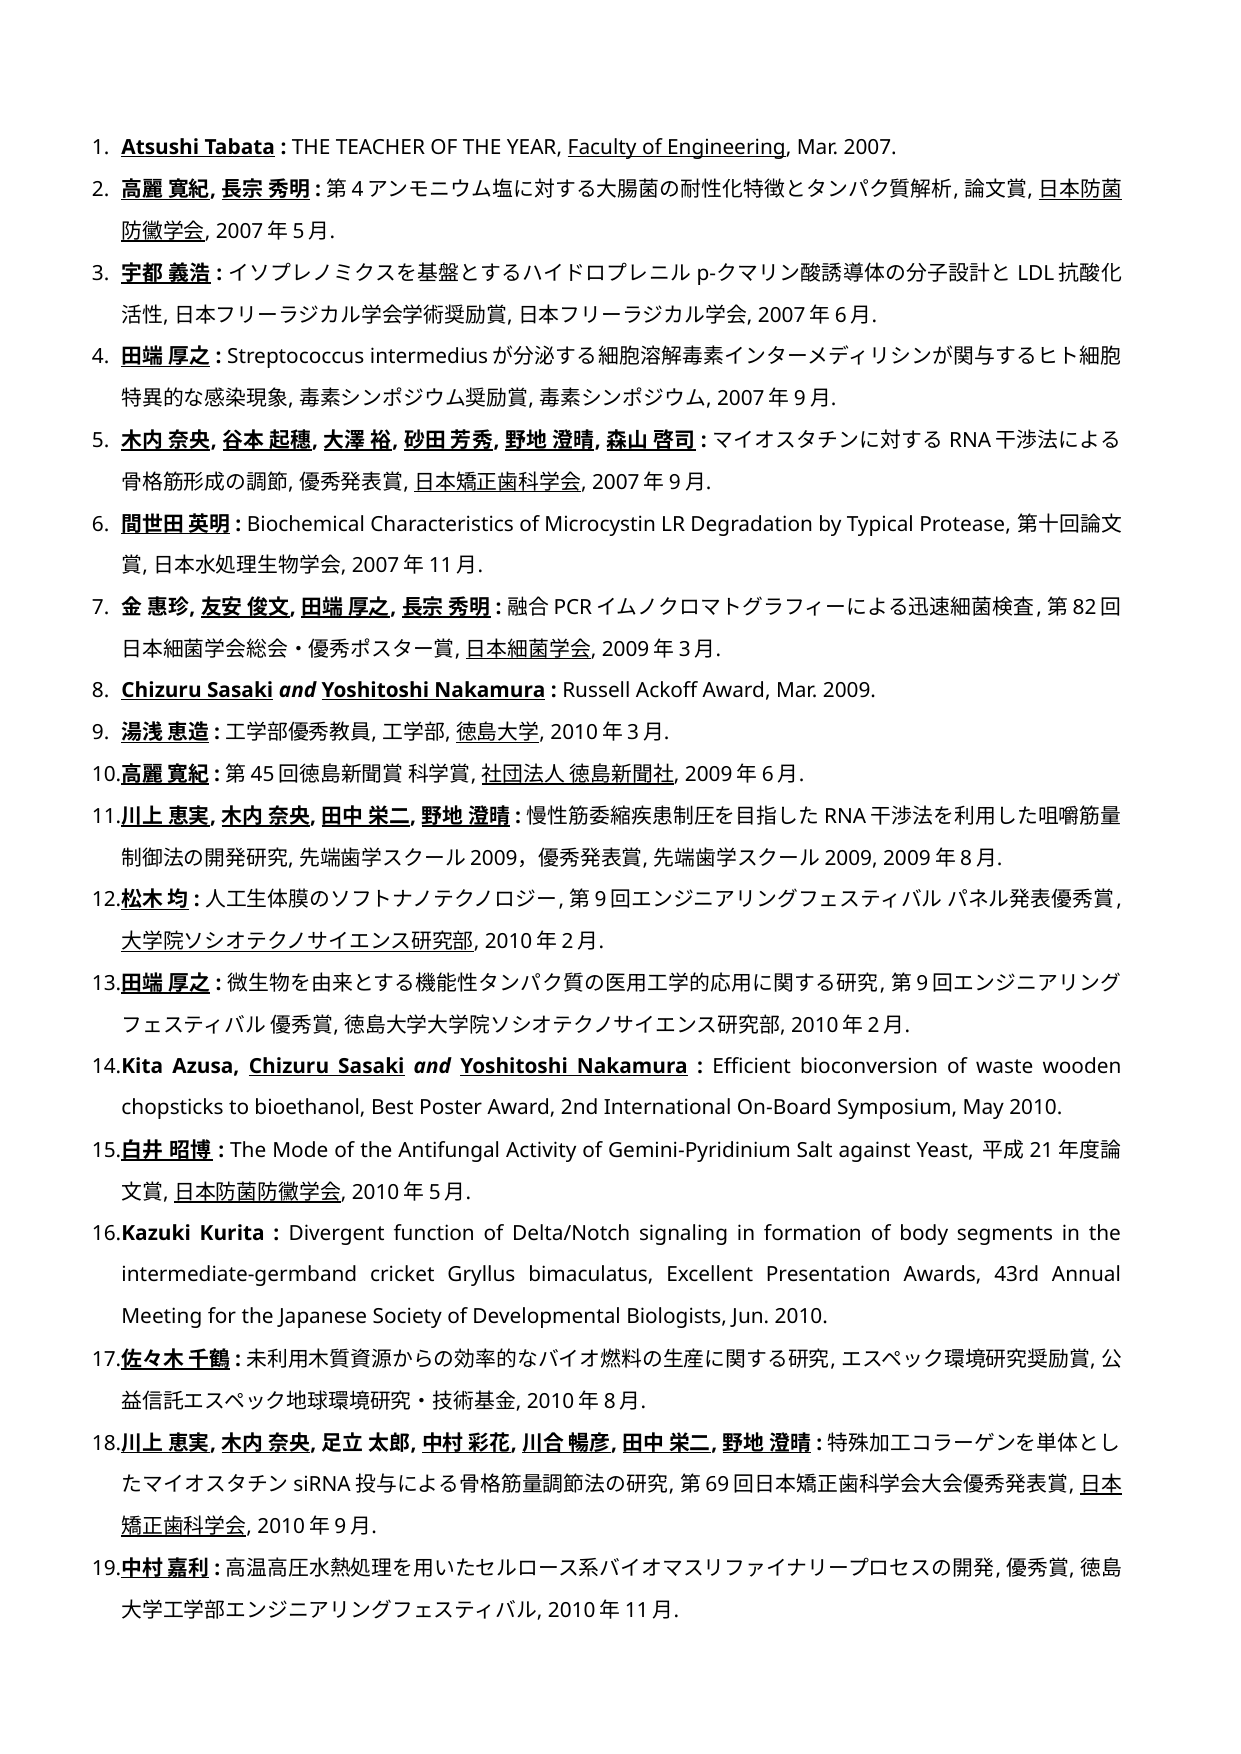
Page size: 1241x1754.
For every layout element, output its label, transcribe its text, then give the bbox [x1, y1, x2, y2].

list 高麗 寛紀, 長宗 秀明 : 第4アンモニウム塩に対する大腸菌の耐性化特徴とタンパク質解析, 論文賞, 日本防菌防黴学会, 2007年5月. [92, 167, 1122, 250]
list 田端 厚之 : 微生物を由来とする機能性タンパク質の医用工学的応用に関する研究, 第9回エンジニアリングフェスティバル 優秀賞, 徳島大学大学院ソシオテクノサイエンス研究部, 2010年2月. [92, 961, 1122, 1044]
list 間世田 英明 : Biochemical Characteristics of Microcystin LR Degradation by Typical Protease, 第十回論文賞, 日本水処理生物学会, 2007年11月. [92, 501, 1122, 584]
list Atsushi Tabata : THE TEACHER OF THE YEAR, Faculty of Engineering, Mar. 2007. [92, 125, 1122, 167]
list Kazuki Kurita : Divergent function of Delta/Notch signaling in formation of body segments in the intermediate-germband cricket Gryllus bimaculatus, Excellent Presentation Awards, 43rd Annual Meeting for the Japanese Society of Developmental Biologists, Jun. 2010. [92, 1211, 1122, 1336]
list 中村 嘉利 : 高温高圧水熱処理を用いたセルロース系バイオマスリファイナリープロセスの開発, 優秀賞, 徳島大学工学部エンジニアリングフェスティバル, 2010年11月. [92, 1545, 1122, 1629]
list 湯浅 恵造 : 工学部優秀教員, 工学部, 徳島大学, 2010年3月. [92, 710, 1122, 752]
list 金 惠珍, 友安 俊文, 田端 厚之, 長宗 秀明 : 融合PCRイムノクロマトグラフィーによる迅速細菌検査, 第82回日本細菌学会総会・優秀ポスター賞, 日本細菌学会, 2009年3月. [92, 584, 1122, 668]
list 川上 恵実, 木内 奈央, 足立 太郎, 中村 彩花, 川合 暢彦, 田中 栄二, 野地 澄晴 : 特殊加工コラーゲンを単体としたマイオスタチンsiRNA投与による骨格筋量調節法の研究, 第69回日本矯正歯科学会大会優秀発表賞, 日本矯正歯科学会, 2010年9月. [92, 1420, 1122, 1545]
list 川上 恵実, 木内 奈央, 田中 栄二, 野地 澄晴 : 慢性筋委縮疾患制圧を目指したRNA干渉法を利用した咀嚼筋量制御法の開発研究, 先端歯学スクール2009，優秀発表賞, 先端歯学スクール2009, 2009年8月. [92, 793, 1122, 877]
list 高麗 寛紀 : 第45回徳島新聞賞 科学賞, 社団法人 徳島新聞社, 2009年6月. [92, 752, 1122, 793]
list 木内 奈央, 谷本 起穗, 大澤 裕, 砂田 芳秀, 野地 澄晴, 森山 啓司 : マイオスタチンに対するRNA干渉法による骨格筋形成の調節, 優秀発表賞, 日本矯正歯科学会, 2007年9月. [92, 417, 1122, 501]
list 田端 厚之 : Streptococcus intermediusが分泌する細胞溶解毒素インターメディリシンが関与するヒト細胞特異的な感染現象, 毒素シンポジウム奨励賞, 毒素シンポジウム, 2007年9月. [92, 334, 1122, 417]
list Kita Azusa, Chizuru Sasaki and Yoshitoshi Nakamura : Efficient bioconversion of waste wooden chopsticks to bioethanol, Best Poster Award, 2nd International On-Board Symposium, May 2010. [92, 1044, 1122, 1128]
list 白井 昭博 : The Mode of the Antifungal Activity of Gemini-Pyridinium Salt against Yeast, 平成21年度論文賞, 日本防菌防黴学会, 2010年5月. [92, 1128, 1122, 1211]
list Chizuru Sasaki and Yoshitoshi Nakamura : Russell Ackoff Award, Mar. 2009. [92, 668, 1122, 710]
list 松木 均 : 人工生体膜のソフトナノテクノロジー, 第9回エンジニアリングフェスティバル パネル発表優秀賞, 大学院ソシオテクノサイエンス研究部, 2010年2月. [92, 877, 1122, 961]
list 宇都 義浩 : イソプレノミクスを基盤とするハイドロプレニルp-クマリン酸誘導体の分子設計とLDL抗酸化活性, 日本フリーラジカル学会学術奨励賞, 日本フリーラジカル学会, 2007年6月. [92, 250, 1122, 334]
list 佐々木 千鶴 : 未利用木質資源からの効率的なバイオ燃料の生産に関する研究, エスペック環境研究奨励賞, 公益信託エスペック地球環境研究・技術基金, 2010年8月. [92, 1336, 1122, 1420]
